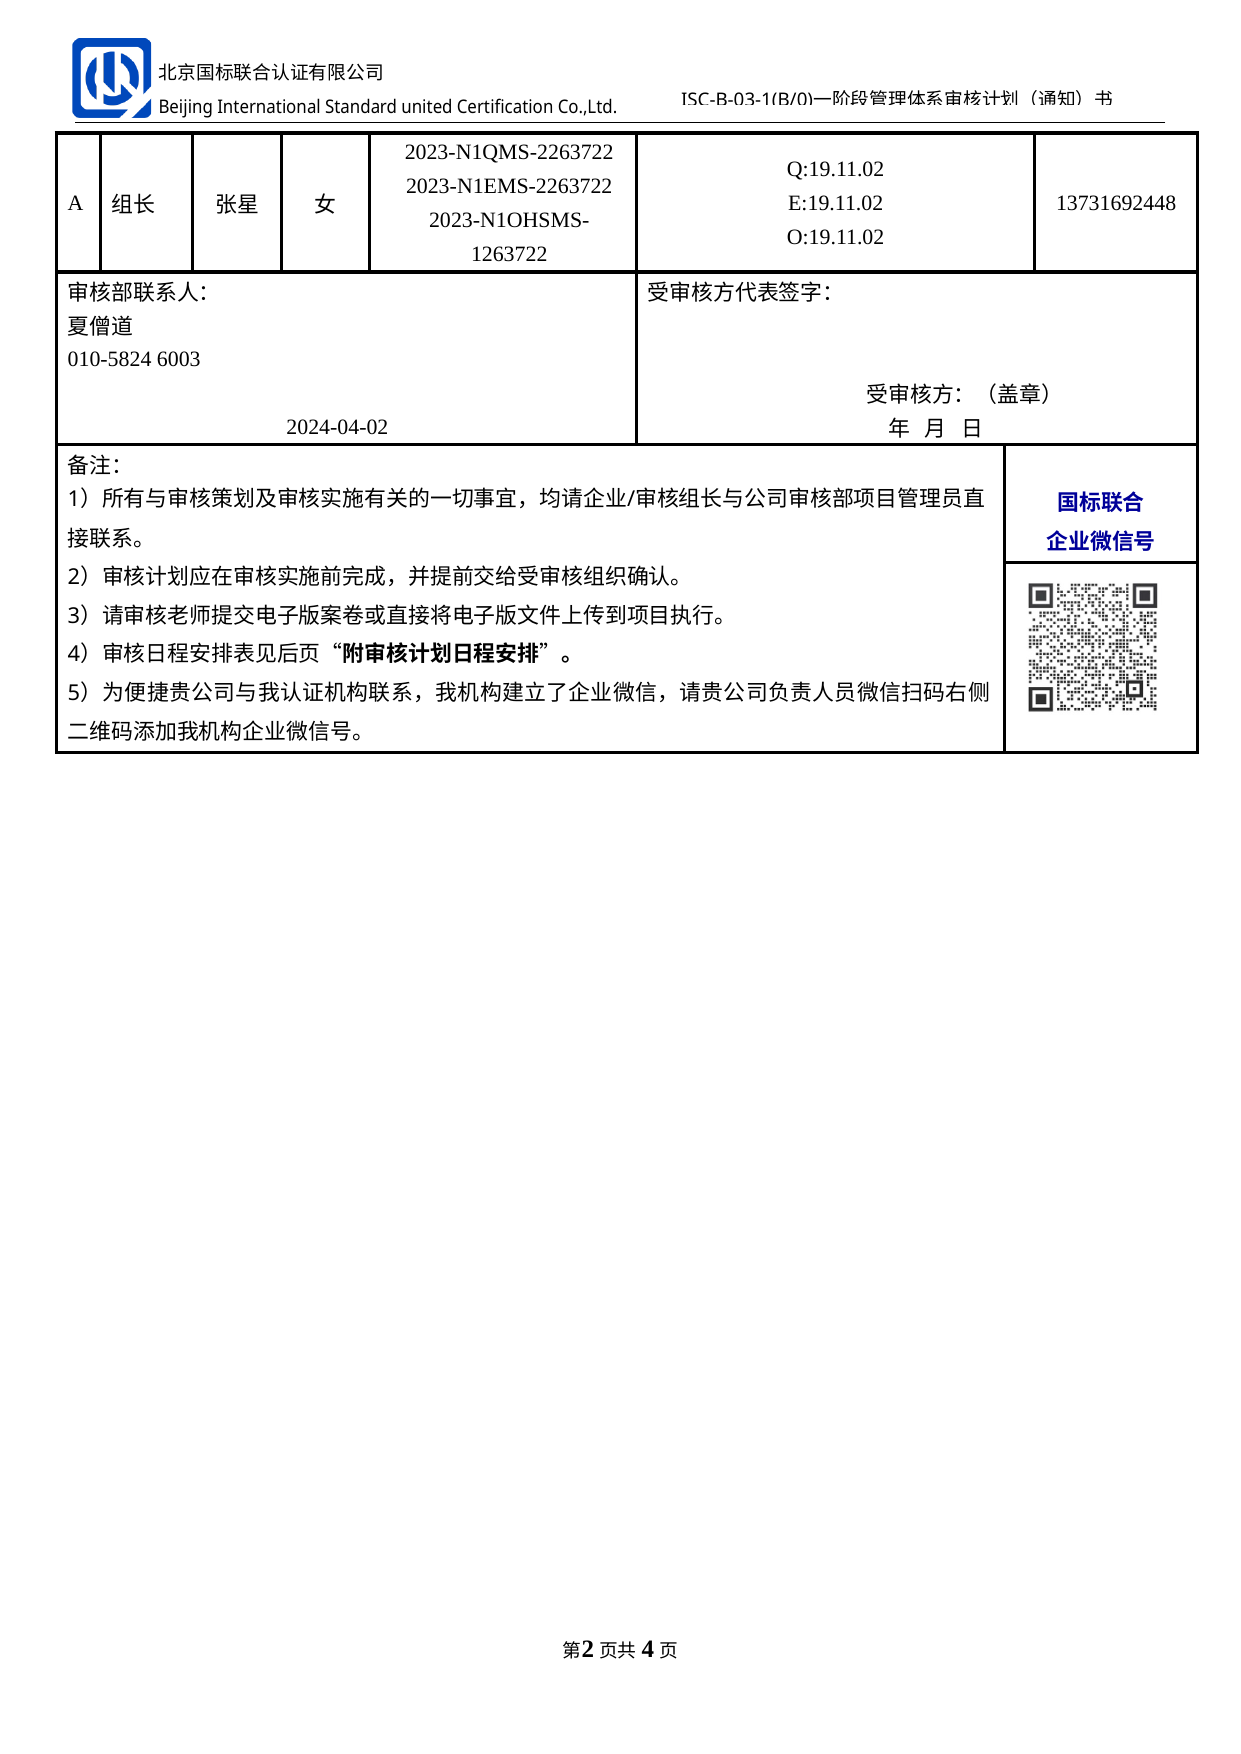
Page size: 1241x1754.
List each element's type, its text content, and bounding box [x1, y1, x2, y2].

picture [72, 38, 152, 118]
table_cell 组长 [102, 135, 191, 270]
table_cell 国标联合 企业微信号 [1006, 446, 1196, 561]
picture [1020, 577, 1166, 721]
table_cell 女 [283, 135, 368, 270]
table_cell 13731692448 [1036, 135, 1196, 270]
table_cell [1006, 564, 1196, 751]
table_cell 张星 [194, 135, 280, 270]
table_cell A [58, 135, 99, 270]
table_cell 备注： 1）所有与审核策划及审核实施有关的一切事宜，均请企业/审核组长与公司审核部项目管理员直接联系。 2）审核计划应在审核实施前完成，并提前交给受审核组织确认。 3）请审核老师提交电子版案卷或直接将电子版文件上传到项目执行。 4）审核日程安排表见后页“附审核计划日程安排”。 5）为便捷贵公司与我认证机构联系，我机构建立了企业微信，请贵公司负责人员微信扫码右侧二维码添加我机构企业微信号。 [58, 446, 1003, 751]
table_cell Q:19.11.02 E:19.11.02 O:19.11.02 [638, 135, 1033, 270]
table_cell 2023-N1QMS-2263722 2023-N1EMS-2263722 2023-N1OHSMS-1263722 [371, 135, 635, 270]
table_cell 审核部联系人： 夏僧道 010-5824 6003 2024-04-02 [58, 274, 635, 443]
table_cell 受审核方代表签字： 受审核方：（盖章） 年 月 日 [638, 274, 1196, 443]
